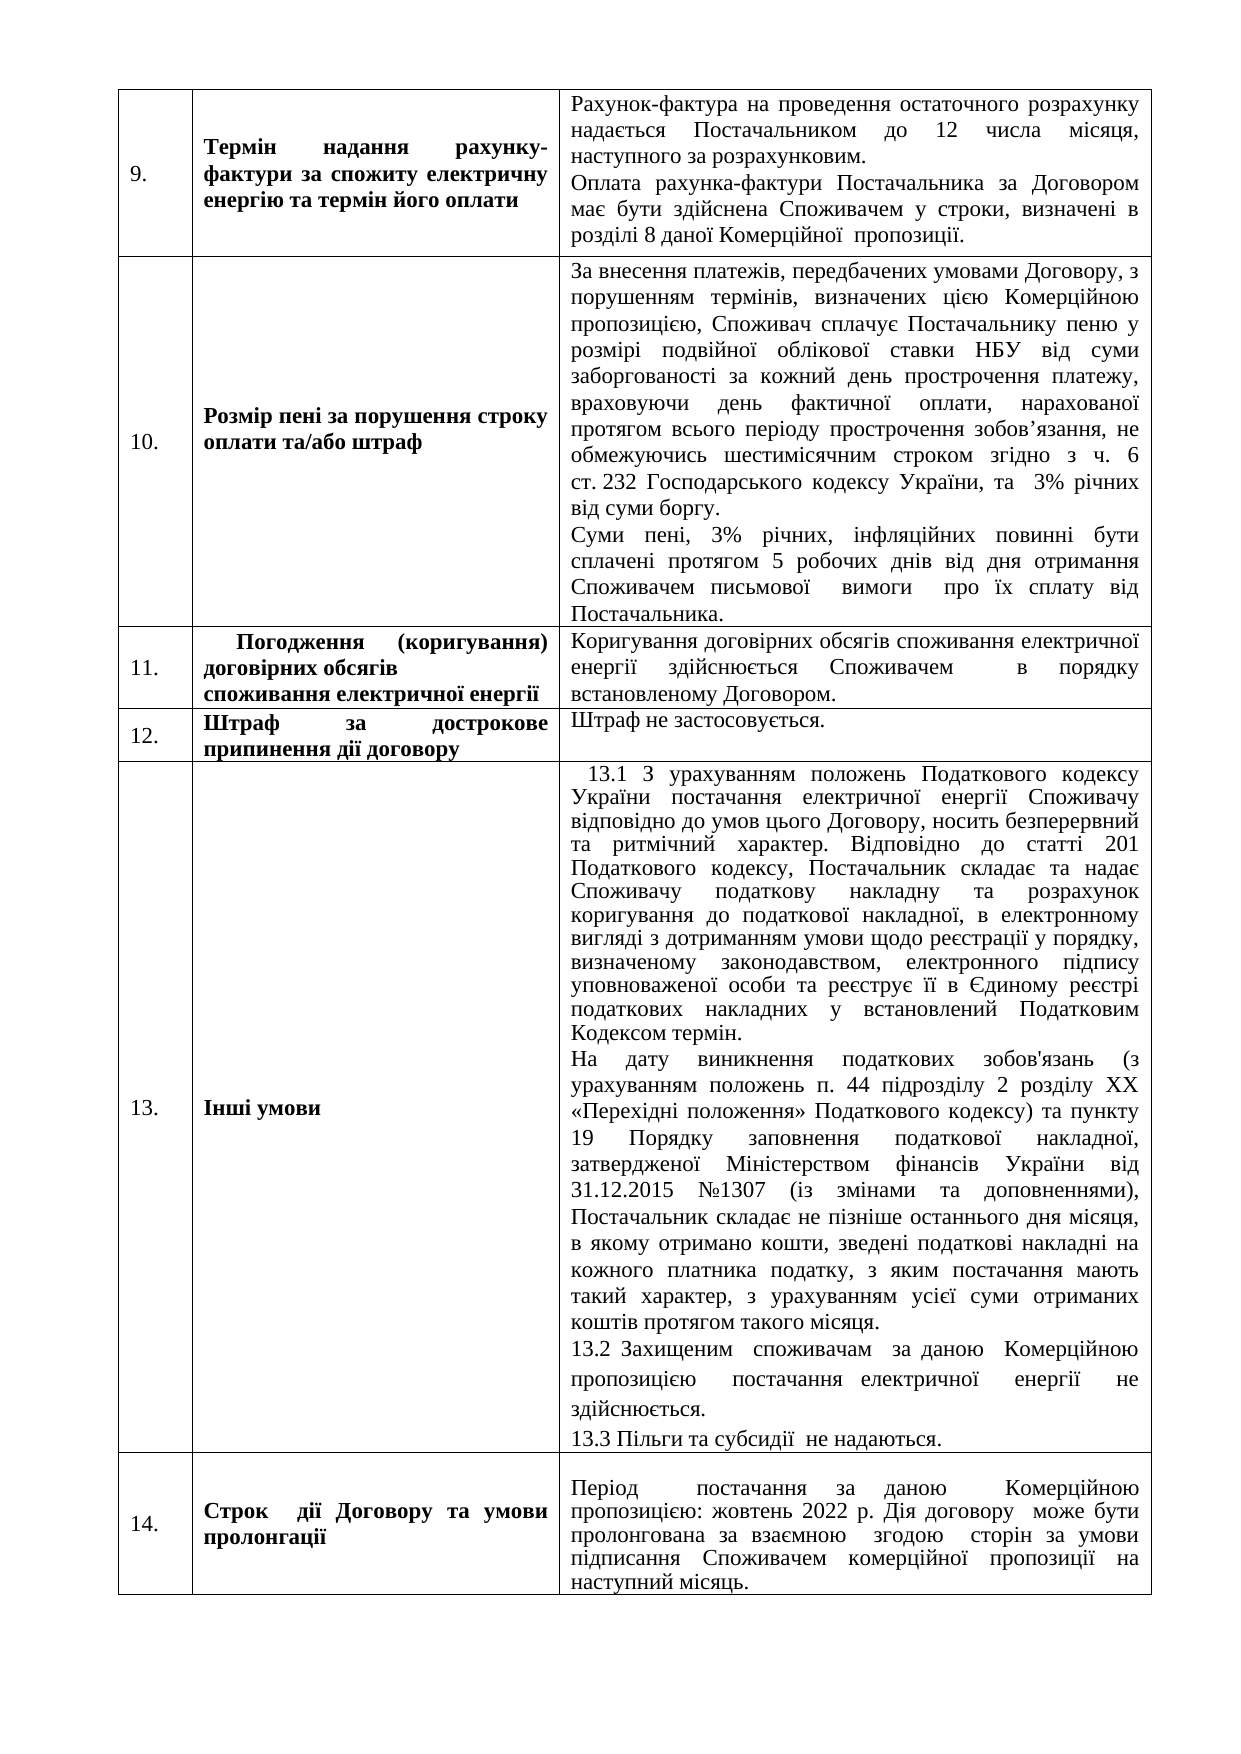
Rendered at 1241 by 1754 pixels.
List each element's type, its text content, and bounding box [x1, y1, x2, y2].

table_cell Коригування договірних обсягів споживання електричної енергії здійснюється Споживачем в порядку встановленому Договором. [560, 627, 1151, 707]
table_cell Строк дії Договору та умови пролонгації [193, 1453, 559, 1594]
table_cell Розмір пені за порушення строку оплати та/або штраф [193, 257, 559, 626]
table_cell За внесення платежів, передбачених умовами Договору, з порушенням термінів, визначених цією Комерційною пропозицією, Споживач сплачує Постачальнику пеню у розмірі подвійної облікової ставки НБУ від суми заборгованості за кожний день прострочення платежу, враховуючи день фактичної оплати, нарахованої протягом всього періоду прострочення зобов’язання, не обмежуючись шестимісячним строком згідно з ч. 6 ст. 232 Господарського кодексу України, та 3% річних від суми боргу. Суми пені, 3% річних, інфляційних повинні бути сплачені протягом 5 робочих днів від дня отримання Споживачем письмової вимоги про їх сплату від Постачальника. [560, 257, 1151, 626]
table_cell 11. [119, 627, 192, 707]
table_cell Погодження (коригування) договірних обсягів споживання електричної енергії [193, 627, 559, 707]
table_cell Штраф не застосовується. [560, 709, 1151, 761]
table_cell 12. [119, 709, 192, 761]
table_cell 10. [119, 257, 192, 626]
table_cell 13. [119, 762, 192, 1452]
table_cell Штраф за дострокове припинення дії договору [193, 709, 559, 761]
table_cell Період постачання за даною Комерційною пропозицією: жовтень 2022 р. Дія договору може бути пролонгована за взаємною згодою сторін за умови підписання Споживачем комерційної пропозиції на наступний місяць. [560, 1453, 1151, 1594]
table_cell Термін надання рахунку-фактури за спожиту електричну енергію та термін його оплати [193, 90, 559, 256]
table_cell 13.1 З урахуванням положень Податкового кодексу України постачання електричної енергії Споживачу відповідно до умов цього Договору, носить безперервний та ритмічний характер. Відповідно до статті 201 Податкового кодексу, Постачальник складає та надає Споживачу податкову накладну та розрахунок коригування до податкової накладної, в електронному вигляді з дотриманням умови щодо реєстрації у порядку, визначеному законодавством, електронного підпису уповноваженої особи та реєструє її в Єдиному реєстрі податкових накладних у встановлений Податковим Кодексом термін. На дату виникнення податкових зобов'язань (з урахуванням положень п. 44 підрозділу 2 розділу ХХ «Перехідні положення» Податкового кодексу) та пункту 19 Порядку заповнення податкової накладної, затвердженої Міністерством фінансів України від 31.12.2015 №1307 (із змінами та доповненнями), Постачальник складає не пізніше останнього дня місяця, в якому отримано кошти, зведені податкові накладні на кожного платника податку, з яким постачання мають такий характер, з урахуванням усієї суми отриманих коштів протягом такого місяця. 13.2 Захищеним споживачам за даною Комерційною пропозицією постачання електричної енергії не здійснюється. 13.3 Пільги та субсидії не надаються. [560, 762, 1151, 1452]
table_cell Рахунок-фактура на проведення остаточного розрахунку надається Постачальником до 12 числа місяця, наступного за розрахунковим. Оплата рахунка-фактури Постачальника за Договором має бути здійснена Споживачем у строки, визначені в розділі 8 даної Комерційної пропозиції. [560, 90, 1151, 256]
table_cell Інші умови [193, 762, 559, 1452]
table_cell 14. [119, 1453, 192, 1594]
table_cell 9. [119, 90, 192, 256]
